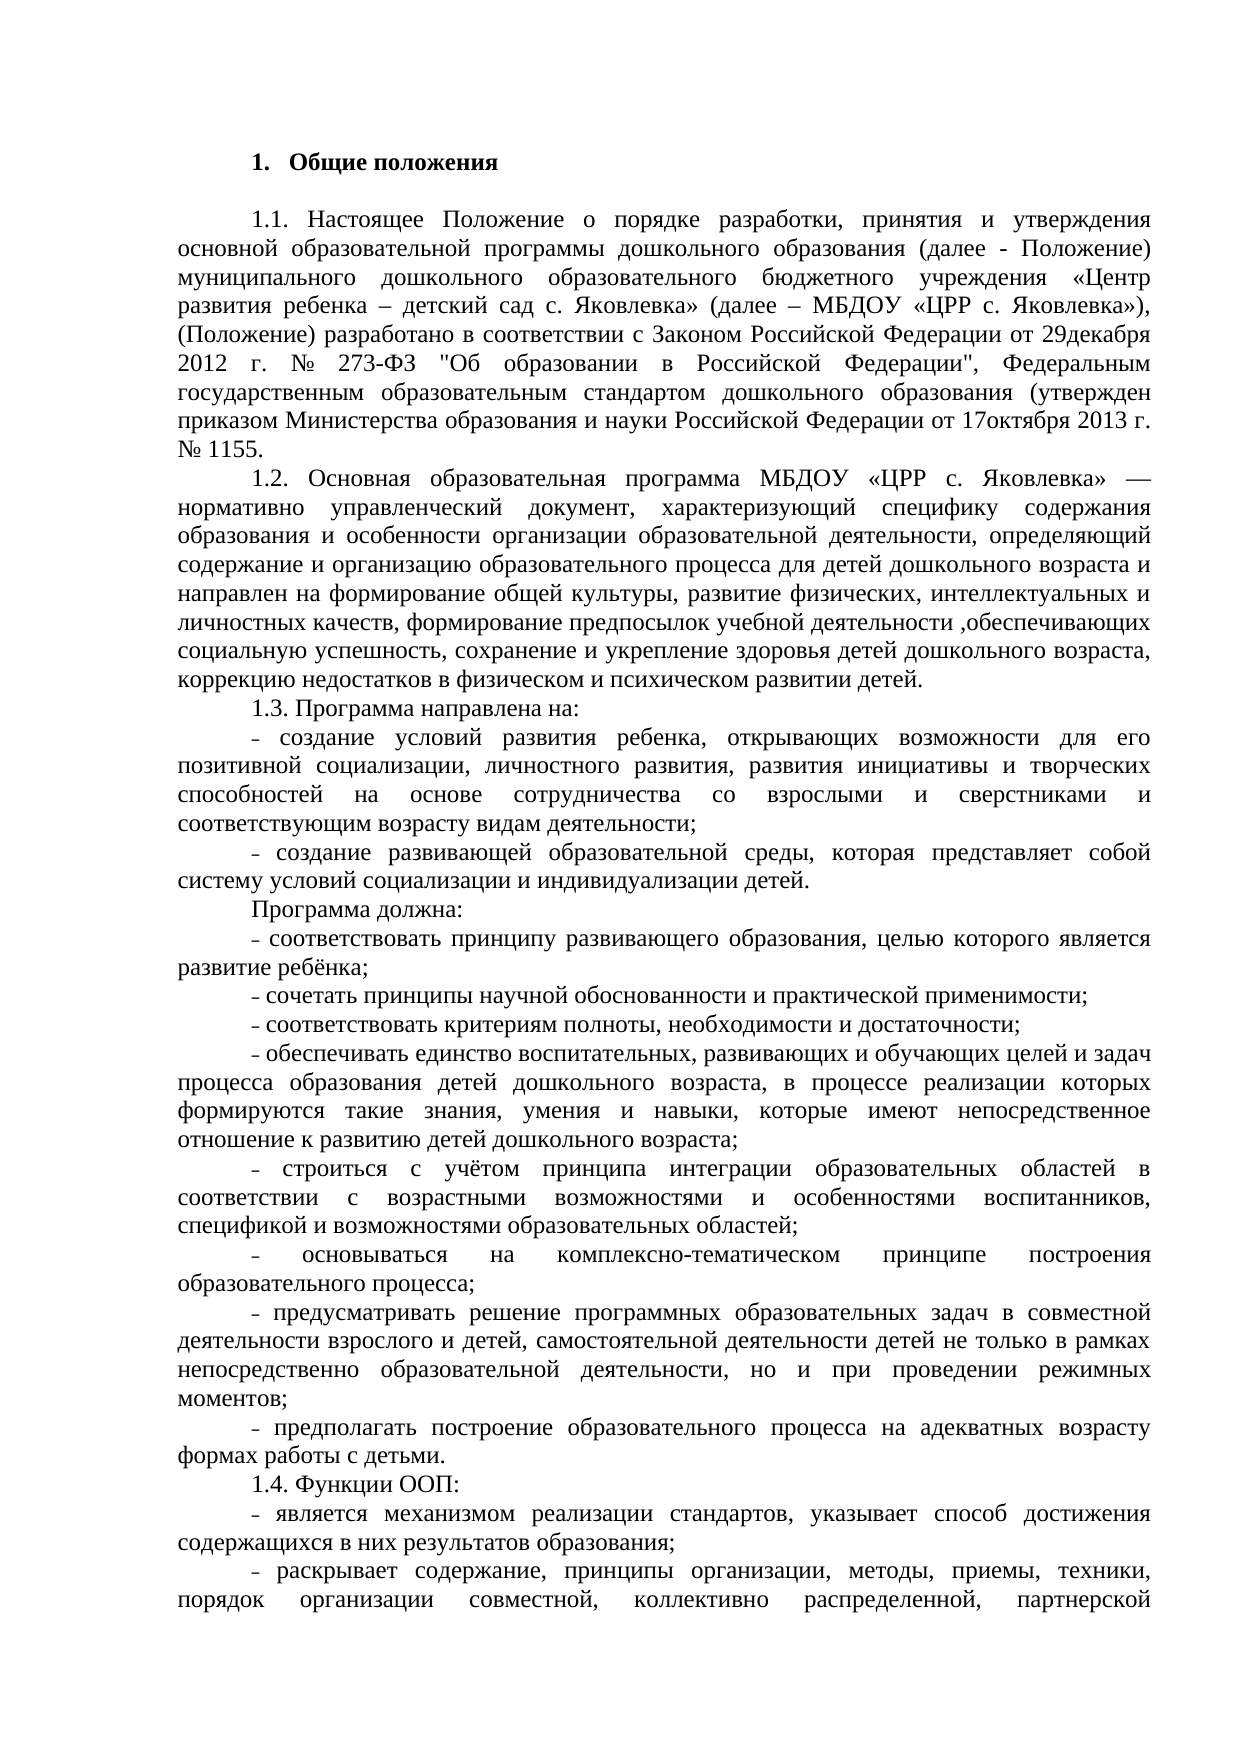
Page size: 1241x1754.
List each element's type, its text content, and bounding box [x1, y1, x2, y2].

text 1.1. Настоящее Положение о порядке разработки, принятия и утверждения основной образовательной программы дошкольного образования (далее - Положение) муниципального дошкольного образовательного бюджетного учреждения «Центр развития ребенка – детский сад с. Яковлевка» (далее – МБДОУ «ЦРР с. Яковлевка»), (Положение) разработано в соответствии с Законом Российской Федерации от 29декабря 2012 г. № 273-ФЗ "Об образовании в Российской Федерации", Федеральным государственным образовательным стандартом дошкольного образования (утвержден приказом Министерства образования и науки Российской Федерации от 17октября 2013 г. № 1155. [177, 204, 1152, 463]
text ˗ предполагать построение образовательного процесса на адекватных возрасту формах работы с детьми. [177, 1412, 1152, 1469]
text Программа должна: [177, 894, 1152, 923]
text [177, 1556, 1152, 1613]
text ˗ является механизмом реализации стандартов, указывает способ достижения содержащихся в них результатов образования; [177, 1498, 1152, 1556]
text ˗ обеспечивать единство воспитательных, развивающих и обучающих целей и задач процесса образования детей дошкольного возраста, в процессе реализации которых формируются такие знания, умения и навыки, которые имеют непосредственное отношение к развитию детей дошкольного возраста; [177, 1038, 1152, 1153]
text ˗ сочетать принципы научной обоснованности и практической применимости; [177, 981, 1152, 1009]
text ˗ предусматривать решение программных образовательных задач в совместной деятельности взрослого и детей, самостоятельной деятельности детей не только в рамках непосредственно образовательной деятельности, но и при проведении режимных моментов; [177, 1297, 1152, 1412]
text 1.4. Функции ООП: [177, 1469, 1152, 1498]
text 1.2. Основная образовательная программа МБДОУ «ЦРР с. Яковлевка» — нормативно управленческий документ, характеризующий специфику содержания образования и особенности организации образовательной деятельности, определяющий содержание и организацию образовательного процесса для детей дошкольного возраста и направлен на формирование общей культуры, развитие физических, интеллектуальных и личностных качеств, формирование предпосылок учебной деятельности ,обеспечивающих социальную успешность, сохранение и укрепление здоровья детей дошкольного возраста, коррекцию недостатков в физическом и психическом развитии детей. [177, 463, 1152, 693]
text ˗ соответствовать критериям полноты, необходимости и достаточности; [177, 1009, 1152, 1038]
list Общие положения [251, 147, 1152, 176]
text 1.3. Программа направлена на: [177, 693, 1152, 722]
text ˗ основываться на комплексно-тематическом принципе построения образовательного процесса; [177, 1239, 1152, 1297]
text ˗ соответствовать принципу развивающего образования, целью которого является развитие ребёнка; [177, 923, 1152, 981]
text ˗ создание развивающей образовательной среды, которая представляет собой систему условий социализации и индивидуализации детей. [177, 837, 1152, 894]
text ˗ строиться с учётом принципа интеграции образовательных областей в соответствии с возрастными возможностями и особенностями воспитанников, спецификой и возможностями образовательных областей; [177, 1153, 1152, 1239]
text ˗ создание условий развития ребенка, открывающих возможности для его позитивной социализации, личностного развития, развития инициативы и творческих способностей на основе сотрудничества со взрослыми и сверстниками и соответствующим возрасту видам деятельности; [177, 722, 1152, 837]
